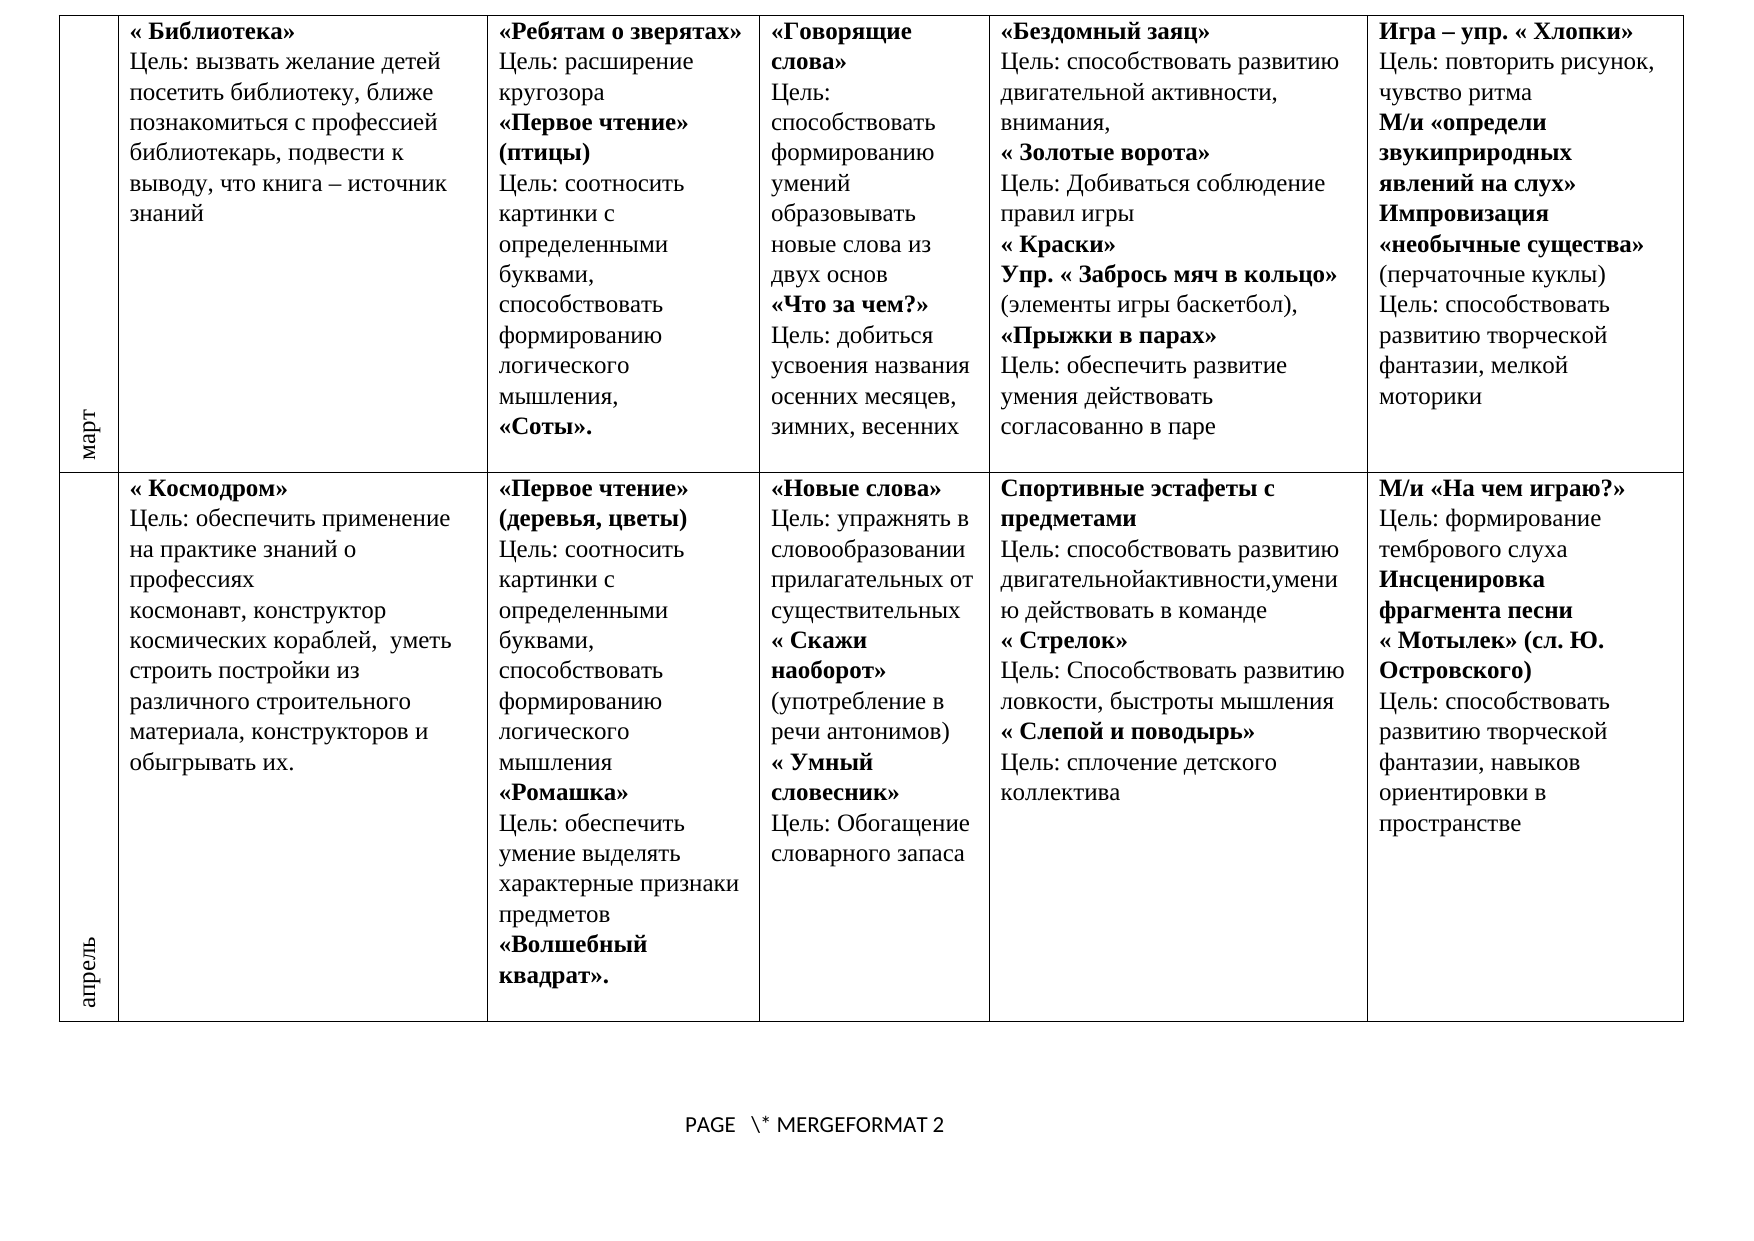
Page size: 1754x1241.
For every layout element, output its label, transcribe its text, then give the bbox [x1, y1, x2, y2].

table_cell Спортивные эстафеты с предметами Цель: способствовать развитию двигательнойактивности,умению действовать в команде « Стрелок» Цель: Способствовать развитию ловкости, быстроты мышления « Слепой и поводырь» Цель: сплочение детского коллектива [990, 473, 1367, 1021]
table_cell март [60, 16, 118, 472]
table_cell апрель [60, 473, 118, 1021]
table_cell «Первое чтение» (деревья, цветы) Цель: соотносить картинки с определенными буквами, способствовать формированию логического мышления «Ромашка» Цель: обеспечить умение выделять характерные признаки предметов «Волшебный квадрат». [488, 473, 759, 1021]
table_cell «Новые слова» Цель: упражнять в словообразовании прилагательных от существительных « Скажи наоборот» (употребление в речи антонимов) « Умный словесник» Цель: Обогащение словарного запаса [760, 473, 989, 1021]
table_cell М/и «На чем играю?» Цель: формирование тембрового слуха Инсценировка фрагмента песни « Мотылек» (сл. Ю. Островского) Цель: способствовать развитию творческой фантазии, навыков ориентировки в пространстве [1368, 473, 1683, 1021]
table_cell «Ребятам о зверятах» Цель: расширение кругозора «Первое чтение» (птицы) Цель: соотносить картинки с определенными буквами, способствовать формированию логического мышления, «Соты». [488, 16, 759, 472]
table_cell Игра – упр. « Хлопки» Цель: повторить рисунок, чувство ритма М/и «определи звукиприродных явлений на слух» Импровизация «необычные существа» (перчаточные куклы) Цель: способствовать развитию творческой фантазии, мелкой моторики [1368, 16, 1683, 472]
table_cell « Космодром» Цель: обеспечить применение на практике знаний о профессиях космонавт, конструктор космических кораблей, уметь строить постройки из различного строительного материала, конструкторов и обыгрывать их. [119, 473, 487, 1021]
table_cell «Бездомный заяц» Цель: способствовать развитию двигательной активности, внимания, « Золотые ворота» Цель: Добиваться соблюдение правил игры « Краски» Упр. « Забрось мяч в кольцо» (элементы игры баскетбол), «Прыжки в парах» Цель: обеспечить развитие умения действовать согласованно в паре [990, 16, 1367, 472]
table_cell « Библиотека» Цель: вызвать желание детей посетить библиотеку, ближе познакомиться с профессией библиотекарь, подвести к выводу, что книга – источник знаний [119, 16, 487, 472]
table_cell «Говорящие слова» Цель: способствовать формированию умений образовывать новые слова из двух основ «Что за чем?» Цель: добиться усвоения названия осенних месяцев, зимних, весенних [760, 16, 989, 472]
